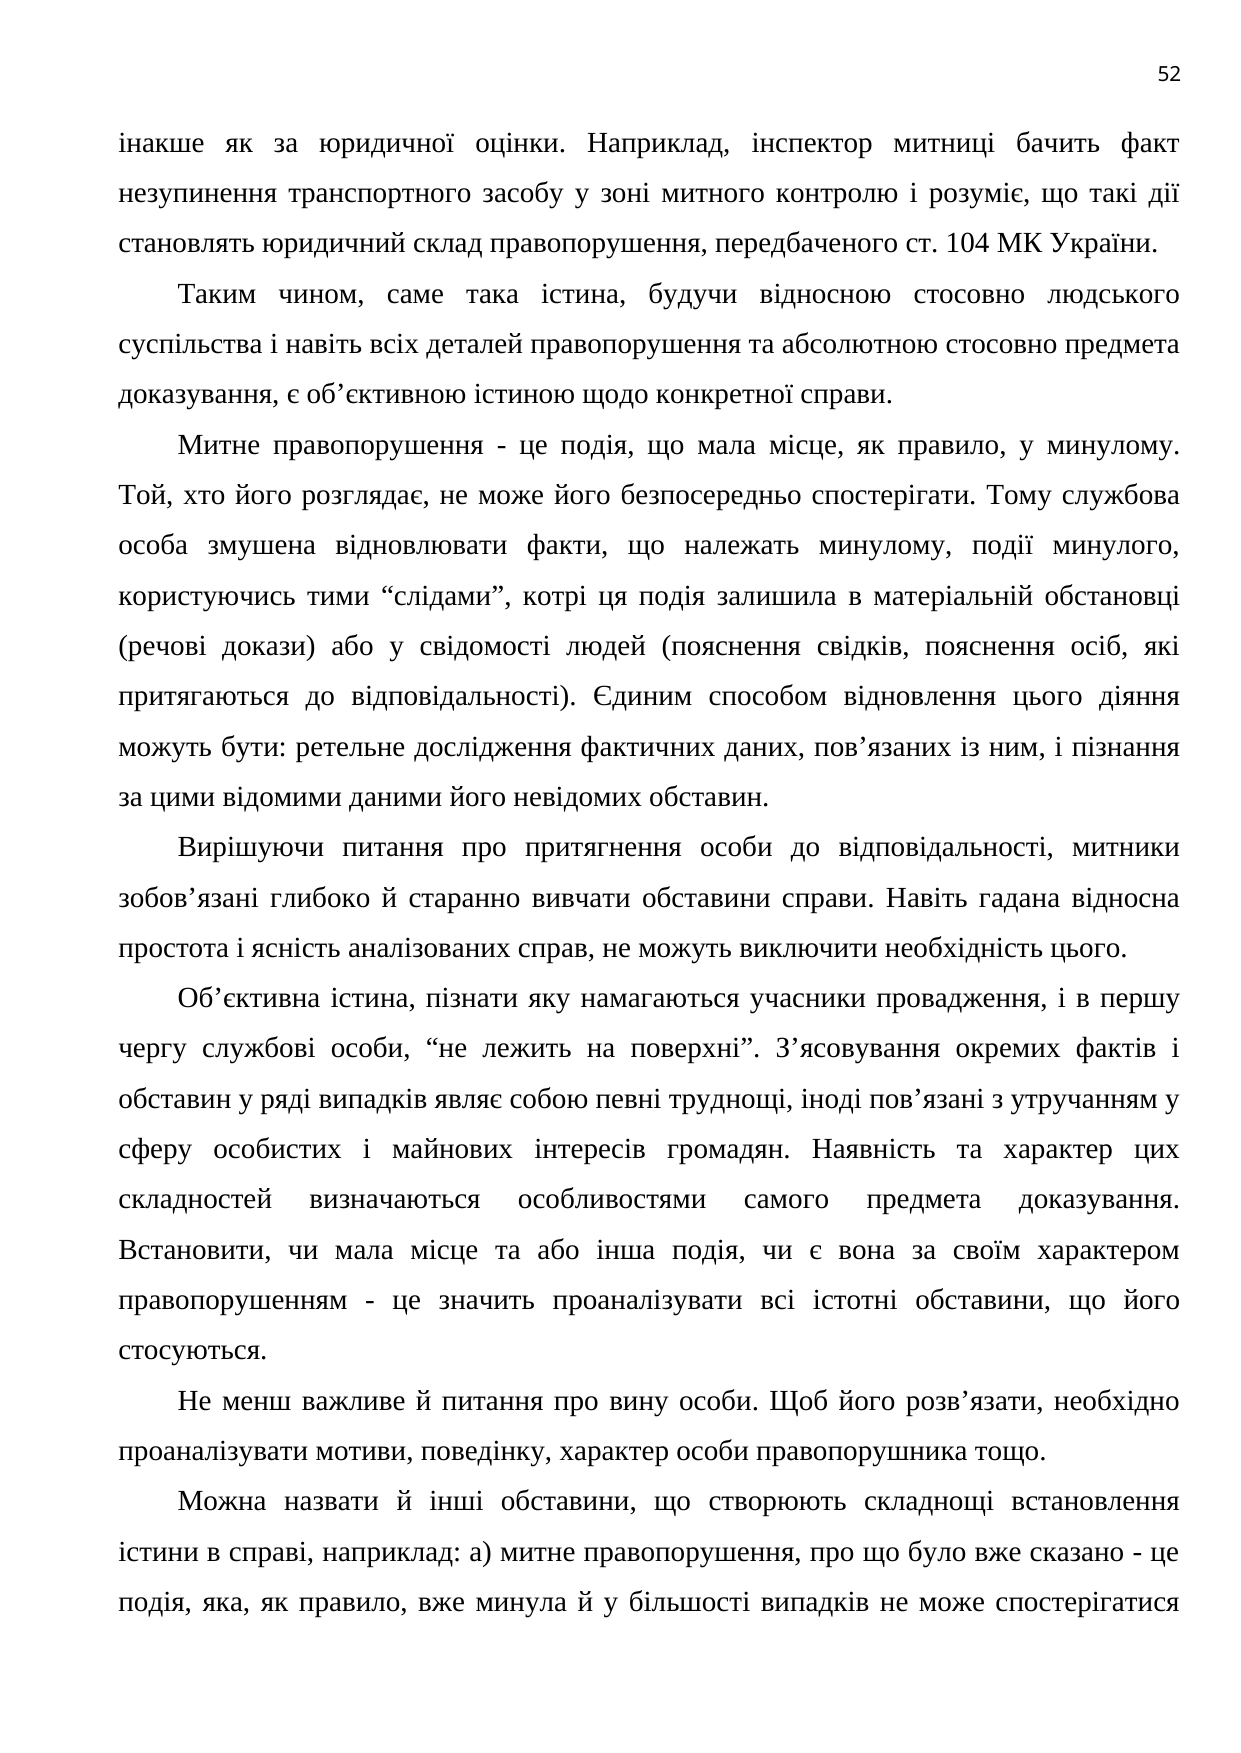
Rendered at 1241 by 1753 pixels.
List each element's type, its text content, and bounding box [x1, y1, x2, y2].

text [118, 125, 1181, 259]
text Вирішуючи питання про притягнення особи до відповідальності, митники зобов’язані глибоко й старанно вивчати обставини справи. Навіть гадана відносна простота і ясність аналізованих справ, не можуть виключити необхідність цього. [118, 829, 1181, 963]
text Не менш важливе й питання про вину особи. Щоб його розв’язати, необхідно проаналізувати мотиви, поведінку, характер особи правопорушника тощо. [118, 1383, 1181, 1467]
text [118, 1483, 1181, 1618]
text Митне правопорушення - це подія, що мала місце, як правило, у минулому. Той, хто його розглядає, не може його безпосередньо спостерігати. Тому службова особа змушена відновлювати факти, що належать минулому, події минулого, користуючись тими “слідами”, котрі ця подія залишила в матеріальній обстановці (речові докази) або у свідомості людей (пояснення свідків, пояснення осіб, які притягаються до відповідальності). Єдиним способом відновлення цього діяння можуть бути: ретельне дослідження фактичних даних, пов’язаних із ним, і пізнання за цими відомими даними його невідомих обставин. [118, 427, 1181, 813]
text Таким чином, саме така істина, будучи відносною стосовно людського суспільства і навіть всіх деталей правопорушення та абсолютною стосовно предмета доказування, є об’єктивною істиною щодо конкретної справи. [118, 276, 1181, 410]
text Об’єктивна істина, пізнати яку намагаються учасники провадження, і в першу чергу службові особи, “не лежить на поверхні”. З’ясовування окремих фактів і обставин у ряді випадків являє собою певні труднощі, іноді пов’язані з утручанням у сферу особистих і майнових інтересів громадян. Наявність та характер цих складностей визначаються особливостями самого предмета доказування. Встановити, чи мала місце та або інша подія, чи є вона за своїм характером правопорушенням - це значить проаналізувати всі істотні обставини, що його стосуються. [118, 980, 1181, 1366]
